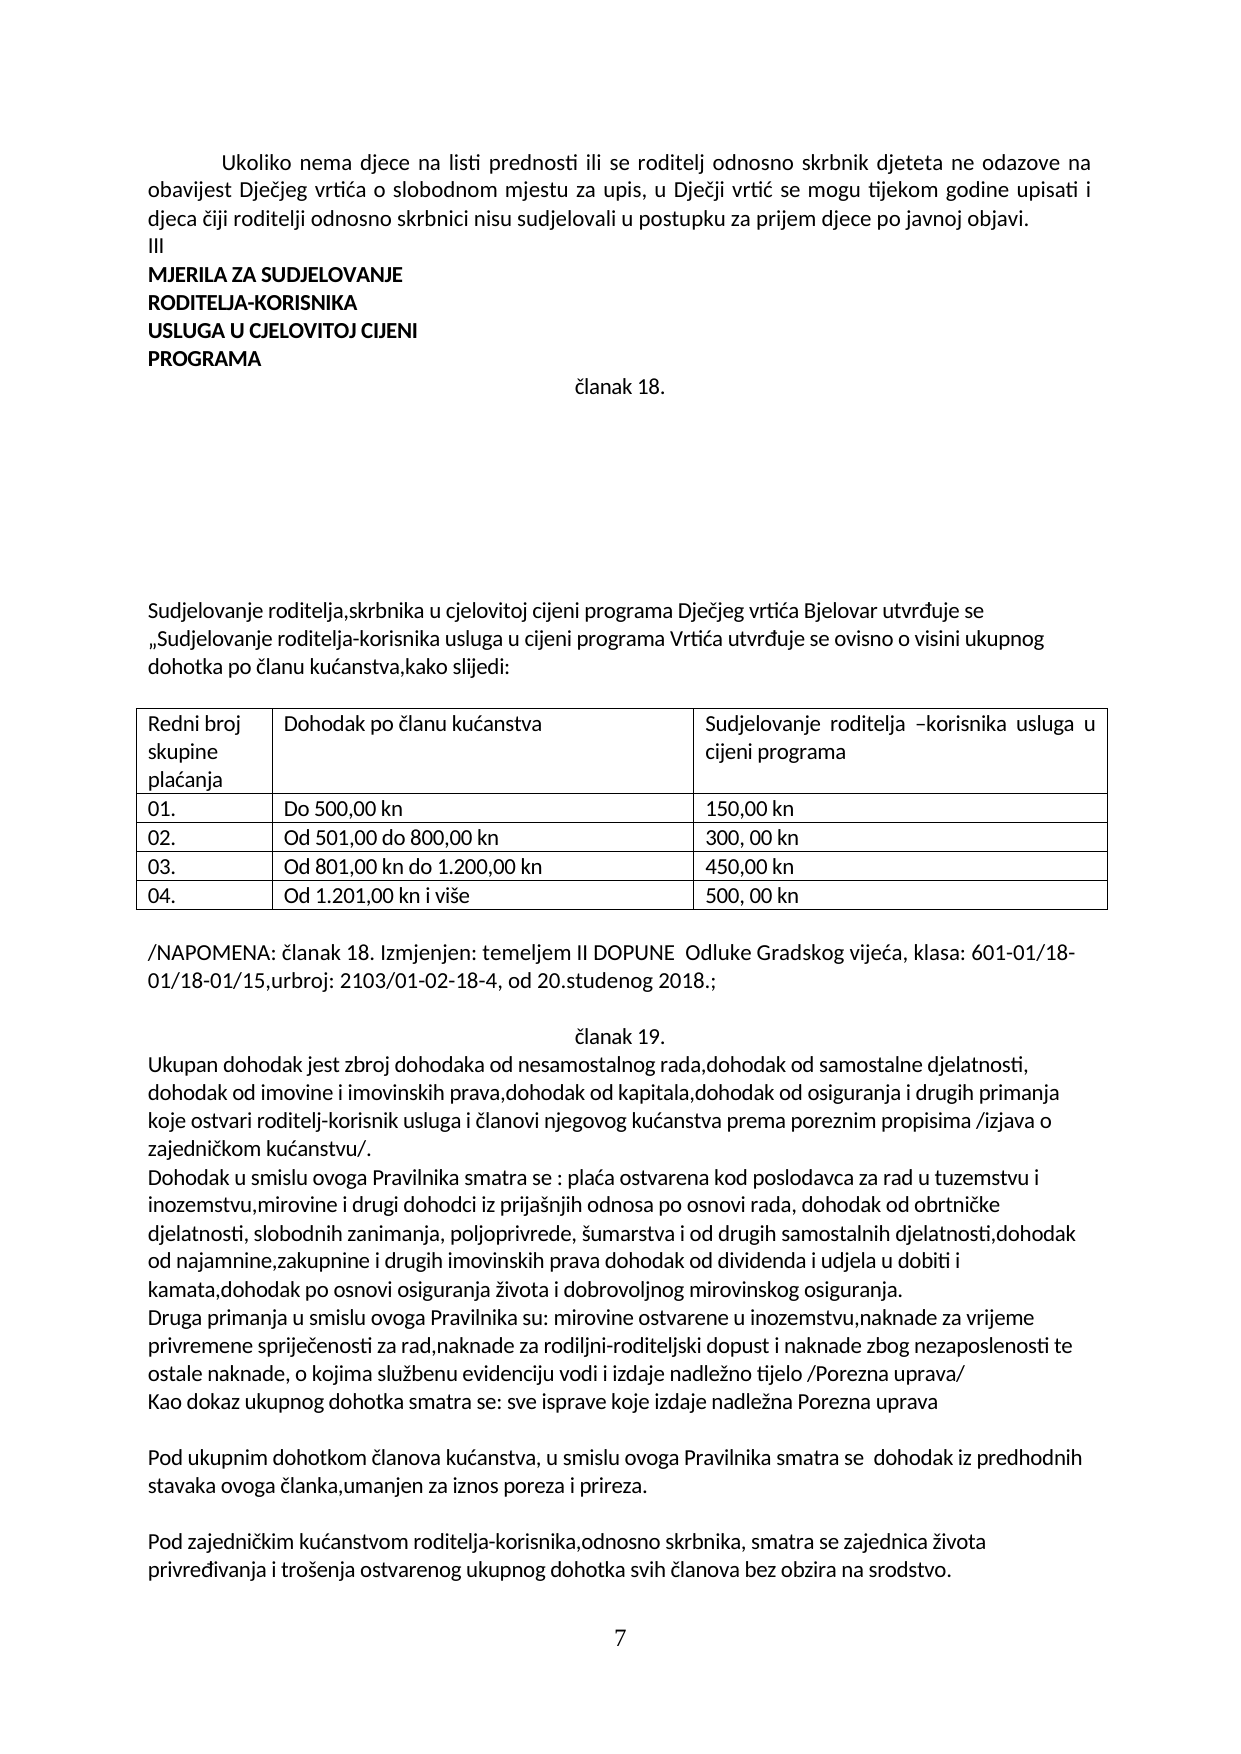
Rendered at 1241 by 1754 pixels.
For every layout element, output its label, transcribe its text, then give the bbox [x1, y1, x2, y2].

text Pod ukupnim dohotkom članova kućanstva, u smislu ovoga Pravilnika smatra se dohodak iz predhodnih stavaka ovoga članka,umanjen za iznos poreza i prireza. [148, 1443, 1093, 1499]
text PROGRAMA [148, 344, 1093, 372]
table_cell 02. [137, 823, 272, 851]
table_cell 01. [137, 794, 272, 822]
text /NAPOMENA: članak 18. Izmjenjen: temeljem II DOPUNE Odluke Gradskog vijeća, klasa: 601-01/18-01/18-01/15,urbroj: 2103/01-02-18-4, od 20.studenog 2018.; [148, 938, 1093, 994]
text USLUGA U CJELOVITOJ CIJENI [148, 316, 1093, 344]
text Dohodak u smislu ovoga Pravilnika smatra se : plaća ostvarena kod poslodavca za rad u tuzemstvu i inozemstvu,mirovine i drugi dohodci iz prijašnjih odnosa po osnovi rada, dohodak od obrtničke djelatnosti, slobodnih zanimanja, poljoprivrede, šumarstva i od drugih samostalnih djelatnosti,dohodak od najamnine,zakupnine i drugih imovinskih prava dohodak od dividenda i udjela u dobiti i kamata,dohodak po osnovi osiguranja života i dobrovoljnog mirovinskog osiguranja. [148, 1163, 1093, 1303]
text Pod zajedničkim kućanstvom roditelja-korisnika,odnosno skrbnika, smatra se zajednica života privređivanja i trošenja ostvarenog ukupnog dohotka svih članova bez obzira na srodstvo. [148, 1527, 1093, 1583]
text „Sudjelovanje roditelja-korisnika usluga u cijeni programa Vrtića utvrđuje se ovisno o visini ukupnog dohotka po članu kućanstva,kako slijedi: [148, 624, 1093, 680]
table_cell 04. [137, 881, 272, 909]
text RODITELJA-KORISNIKA [148, 288, 1093, 316]
table_cell Od 501,00 do 800,00 kn [273, 823, 693, 851]
table_cell 150,00 kn [694, 794, 1107, 822]
text Druga primanja u smislu ovoga Pravilnika su: mirovine ostvarene u inozemstvu,naknade za vrijeme privremene spriječenosti za rad,naknade za rodiljni-roditeljski dopust i naknade zbog nezaposlenosti te ostale naknade, o kojima službenu evidenciju vodi i izdaje nadležno tijelo /Porezna uprava/ [148, 1303, 1093, 1387]
text članak 19. [148, 1022, 1093, 1051]
text Ukupan dohodak jest zbroj dohodaka od nesamostalnog rada,dohodak od samostalne djelatnosti, dohodak od imovine i imovinskih prava,dohodak od kapitala,dohodak od osiguranja i drugih primanja koje ostvari roditelj-korisnik usluga i članovi njegovog kućanstva prema poreznim propisima /izjava o zajedničkom kućanstvu/. [148, 1051, 1093, 1163]
table_cell Od 1.201,00 kn i više [273, 881, 693, 909]
table_cell 450,00 kn [694, 852, 1107, 880]
text III [148, 232, 1093, 260]
text Sudjelovanje roditelja,skrbnika u cjelovitoj cijeni programa Dječjeg vrtića Bjelovar utvrđuje se [148, 596, 1093, 624]
table_cell 03. [137, 852, 272, 880]
text Ukoliko nema djece na listi prednosti ili se roditelj odnosno skrbnik djeteta ne odazove na obavijest Dječjeg vrtića o slobodnom mjestu za upis, u Dječji vrtić se mogu tijekom godine upisati i djeca čiji roditelji odnosno skrbnici nisu sudjelovali u postupku za prijem djece po javnoj objavi. [148, 148, 1093, 232]
table_header Redni broj skupine plaćanja [137, 709, 272, 793]
table_cell 300, 00 kn [694, 823, 1107, 851]
table_cell Od 801,00 kn do 1.200,00 kn [273, 852, 693, 880]
table_header Sudjelovanje roditelja –korisnika usluga u cijeni programa [694, 709, 1107, 793]
text MJERILA ZA SUDJELOVANJE [148, 260, 1093, 288]
text Kao dokaz ukupnog dohotka smatra se: sve isprave koje izdaje nadležna Porezna uprava [148, 1387, 1093, 1415]
table_cell 500, 00 kn [694, 881, 1107, 909]
table_header Dohodak po članu kućanstva [273, 709, 693, 793]
table_cell Do 500,00 kn [273, 794, 693, 822]
text članak 18. [148, 372, 1093, 400]
